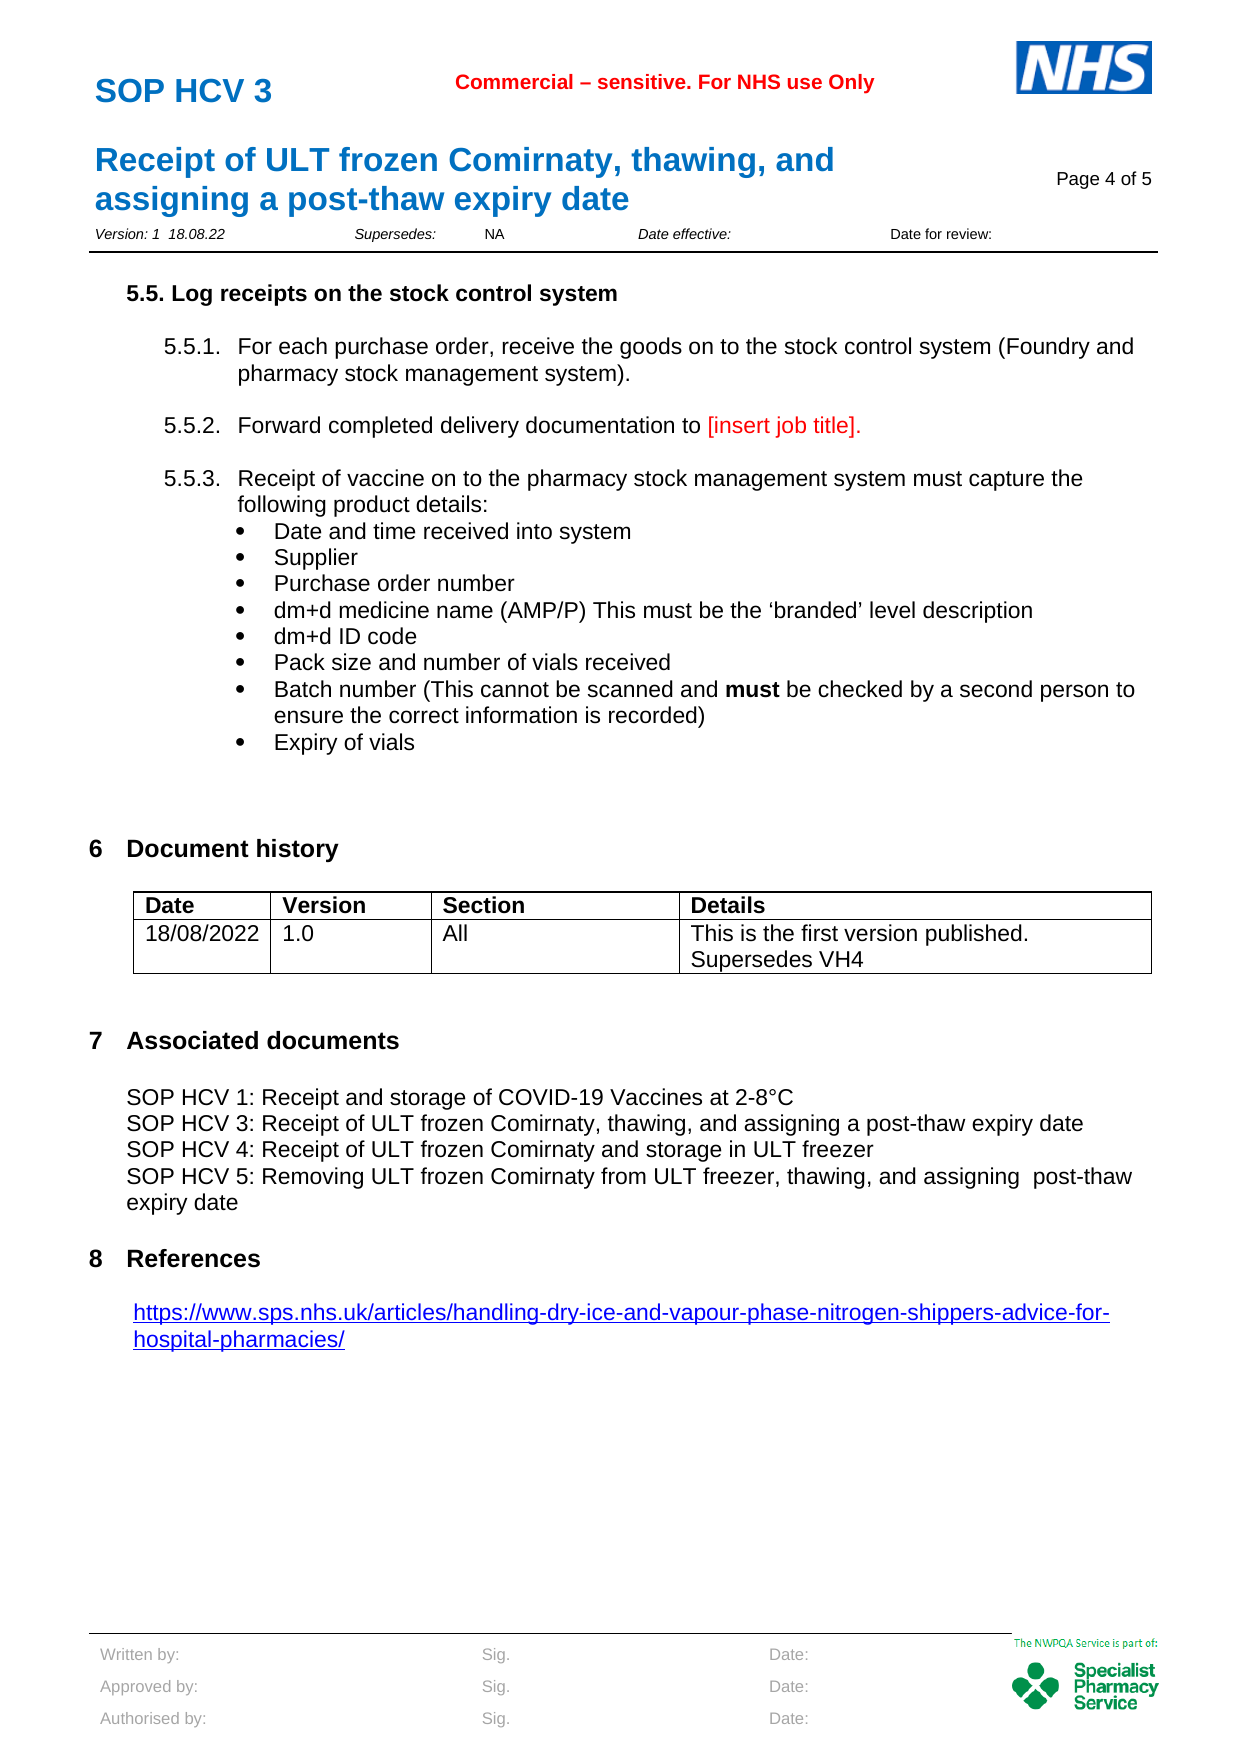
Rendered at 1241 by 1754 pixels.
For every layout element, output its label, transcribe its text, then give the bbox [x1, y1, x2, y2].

list Associated documents [89, 1026, 1152, 1055]
list Purchase order number [236, 570, 1152, 597]
table_cell 18/08/2022 [134, 920, 270, 972]
table_cell This is the first version published. Supersedes VH4 [680, 920, 1151, 972]
list Pack size and number of vials received [236, 649, 1152, 676]
table_cell All [432, 920, 679, 972]
list Expiry of vials [236, 728, 1152, 755]
table_header Section [432, 893, 679, 919]
list SOP HCV 1: Receipt and storage of COVID-19 Vaccines at 2-8°C [126, 1084, 1152, 1110]
table_header Date [134, 893, 270, 919]
list dm+d medicine name (AMP/P) This must be the ‘branded’ level description [236, 597, 1152, 623]
list SOP HCV 4: Receipt of ULT frozen Comirnaty and storage in ULT freezer [126, 1136, 1152, 1163]
table_cell 1.0 [271, 920, 431, 972]
list dm+d ID code [236, 623, 1152, 649]
table_header Details [680, 893, 1151, 919]
list Log receipts on the stock control system [126, 280, 1152, 307]
table_header Version [271, 893, 431, 919]
list Receipt of vaccine on to the pharmacy stock management system must capture the following product details: [164, 465, 1152, 518]
text https://www.sps.nhs.uk/articles/handling-dry-ice-and-vapour-phase-nitrogen-shippers-advice-for-hospital-pharmacies/ [133, 1299, 1152, 1352]
picture [1011, 1633, 1163, 1715]
list Forward completed delivery documentation to [insert job title]. [164, 412, 1152, 438]
list SOP HCV 3: Receipt of ULT frozen Comirnaty, thawing, and assigning a post-thaw expiry date [126, 1110, 1152, 1136]
list Batch number (This cannot be scanned and must be checked by a second person to ensure the correct information is recorded) [236, 676, 1152, 728]
picture [1011, 41, 1152, 94]
list Document history [89, 834, 1152, 863]
list Date and time received into system [236, 518, 1152, 544]
list Supplier [236, 544, 1152, 570]
list SOP HCV 5: Removing ULT frozen Comirnaty from ULT freezer, thawing, and assigning post-thaw expiry date [126, 1163, 1152, 1216]
list For each purchase order, receive the goods on to the stock control system (Foundry and pharmacy stock management system). [164, 333, 1152, 386]
list References [89, 1244, 1152, 1273]
